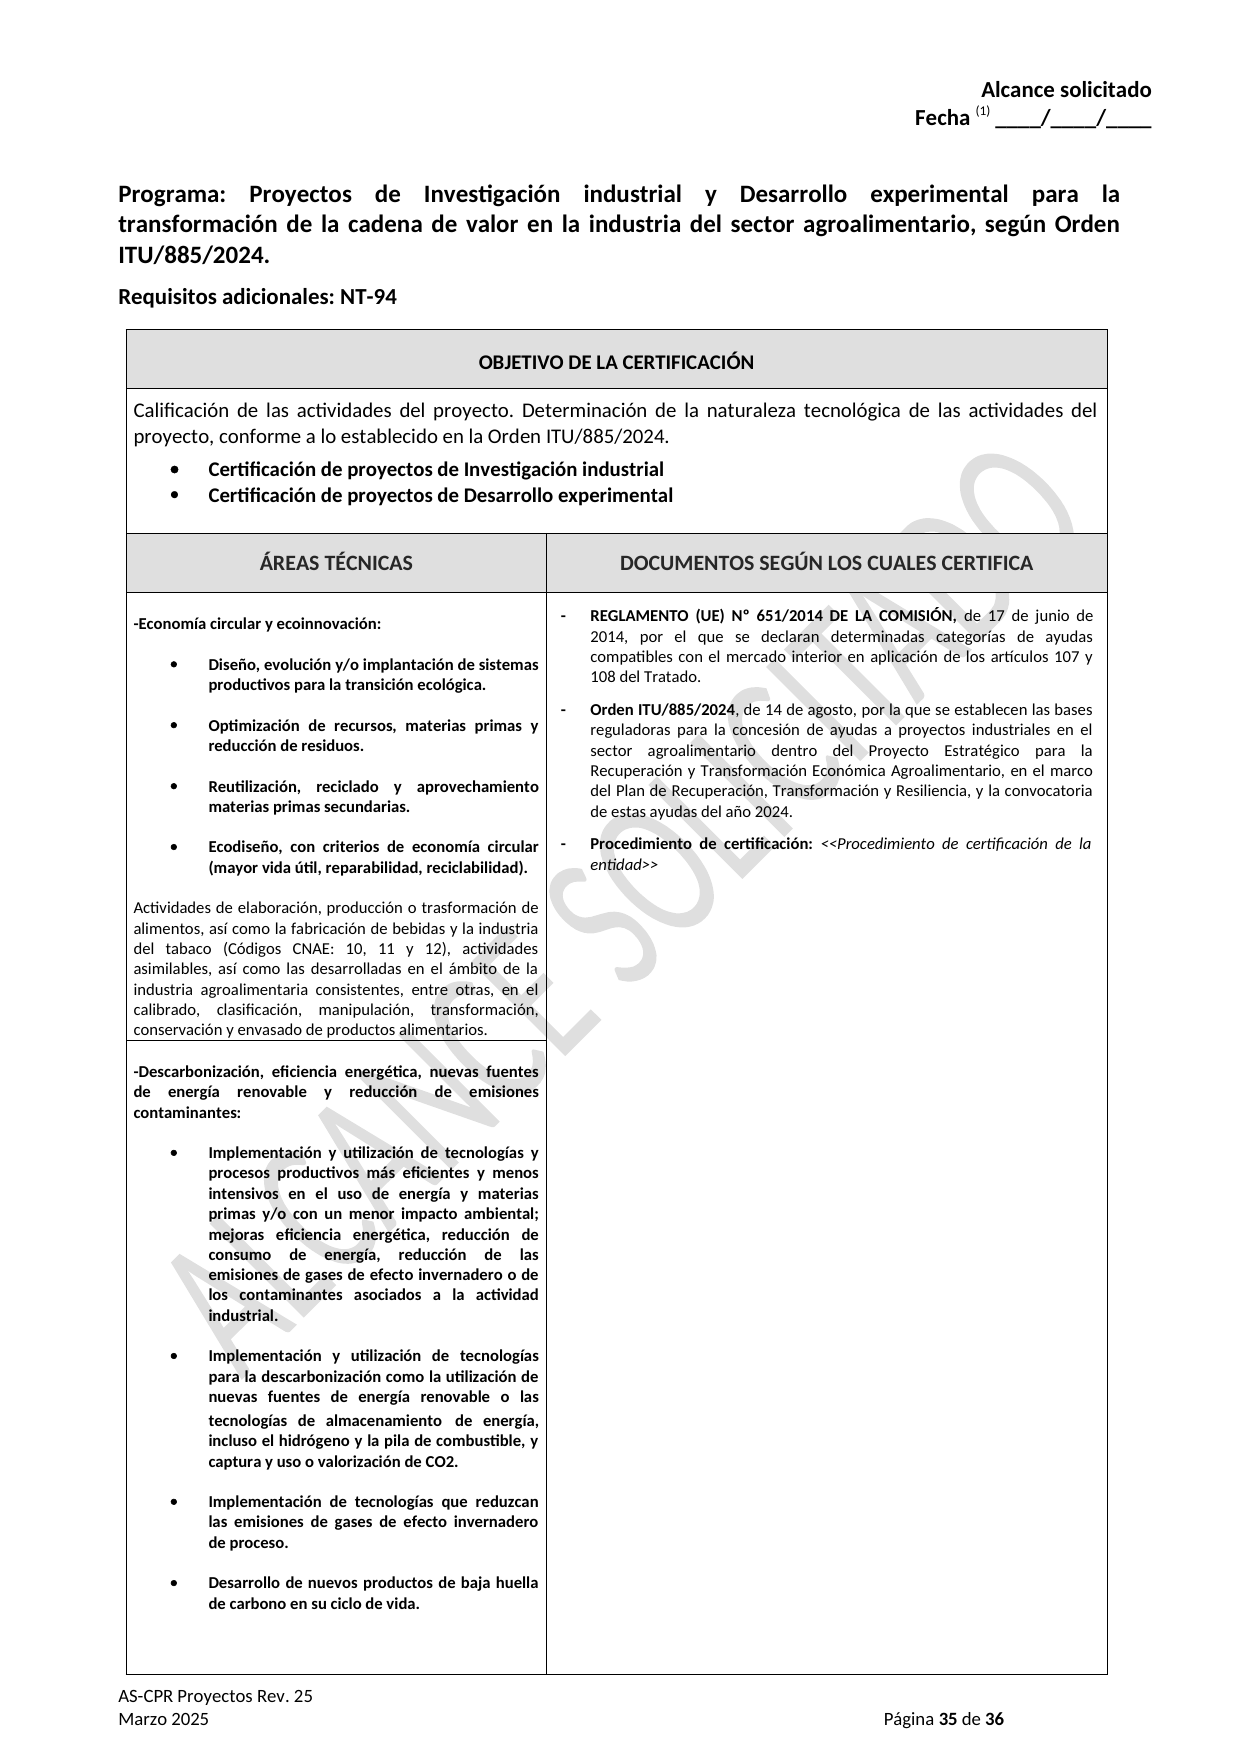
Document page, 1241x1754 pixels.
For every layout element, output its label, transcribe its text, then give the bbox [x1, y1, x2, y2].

table_cell Calificación de las actividades del proyecto. Determinación de la naturaleza tecnológica de las actividades del proyecto, conforme a lo establecido en la Orden ITU/885/2024. Certificación de proyectos de Investigación industrial Certificación de proyectos de Desarrollo experimental [127, 389, 1107, 533]
table_cell DOCUMENTOS SEGÚN LOS CUALES CERTIFICA [547, 534, 1107, 592]
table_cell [127, 1041, 546, 1674]
table_cell ÁREAS TÉCNICAS [127, 534, 546, 592]
table_header OBJETIVO DE LA CERTIFICACIÓN [127, 330, 1107, 388]
table_cell REGLAMENTO (UE) Nº 651/2014 DE LA COMISIÓN, de 17 de junio de 2014, por el que se declaran determinadas categorías de ayudas compatibles con el mercado interior en aplicación de los artículos 107 y 108 del Tratado. Orden ITU/885/2024, de 14 de agosto, por la que se establecen las bases reguladoras para la concesión de ayudas a proyectos industriales en el sector agroalimentario dentro del Proyecto Estratégico para la Recuperación y Transformación Económica Agroalimentario, en el marco del Plan de Recuperación, Transformación y Resiliencia, y la convocatoria de estas ayudas del año 2024. Procedimiento de certificación: <<Procedimiento de certificación de la entidad>> [547, 593, 1107, 1674]
table_cell -Economía circular y ecoinnovación: Diseño, evolución y/o implantación de sistemas productivos para la transición ecológica. Optimización de recursos, materias primas y reducción de residuos. Reutilización, reciclado y aprovechamiento materias primas secundarias. Ecodiseño, con criterios de economía circular (mayor vida útil, reparabilidad, reciclabilidad). Actividades de elaboración, producción o trasformación de alimentos, así como la fabricación de bebidas y la industria del tabaco (Códigos CNAE: 10, 11 y 12), actividades asimilables, así como las desarrolladas en el ámbito de la industria agroalimentaria consistentes, entre otras, en el calibrado, clasificación, manipulación, transformación, conservación y envasado de productos alimentarios. [127, 593, 546, 1040]
text Requisitos adicionales: NT-94 [118, 282, 1122, 310]
text Programa: Proyectos de Investigación industrial y Desarrollo experimental para la transformación de la cadena de valor en la industria del sector agroalimentario, según Orden ITU/885/2024. [118, 178, 1122, 269]
